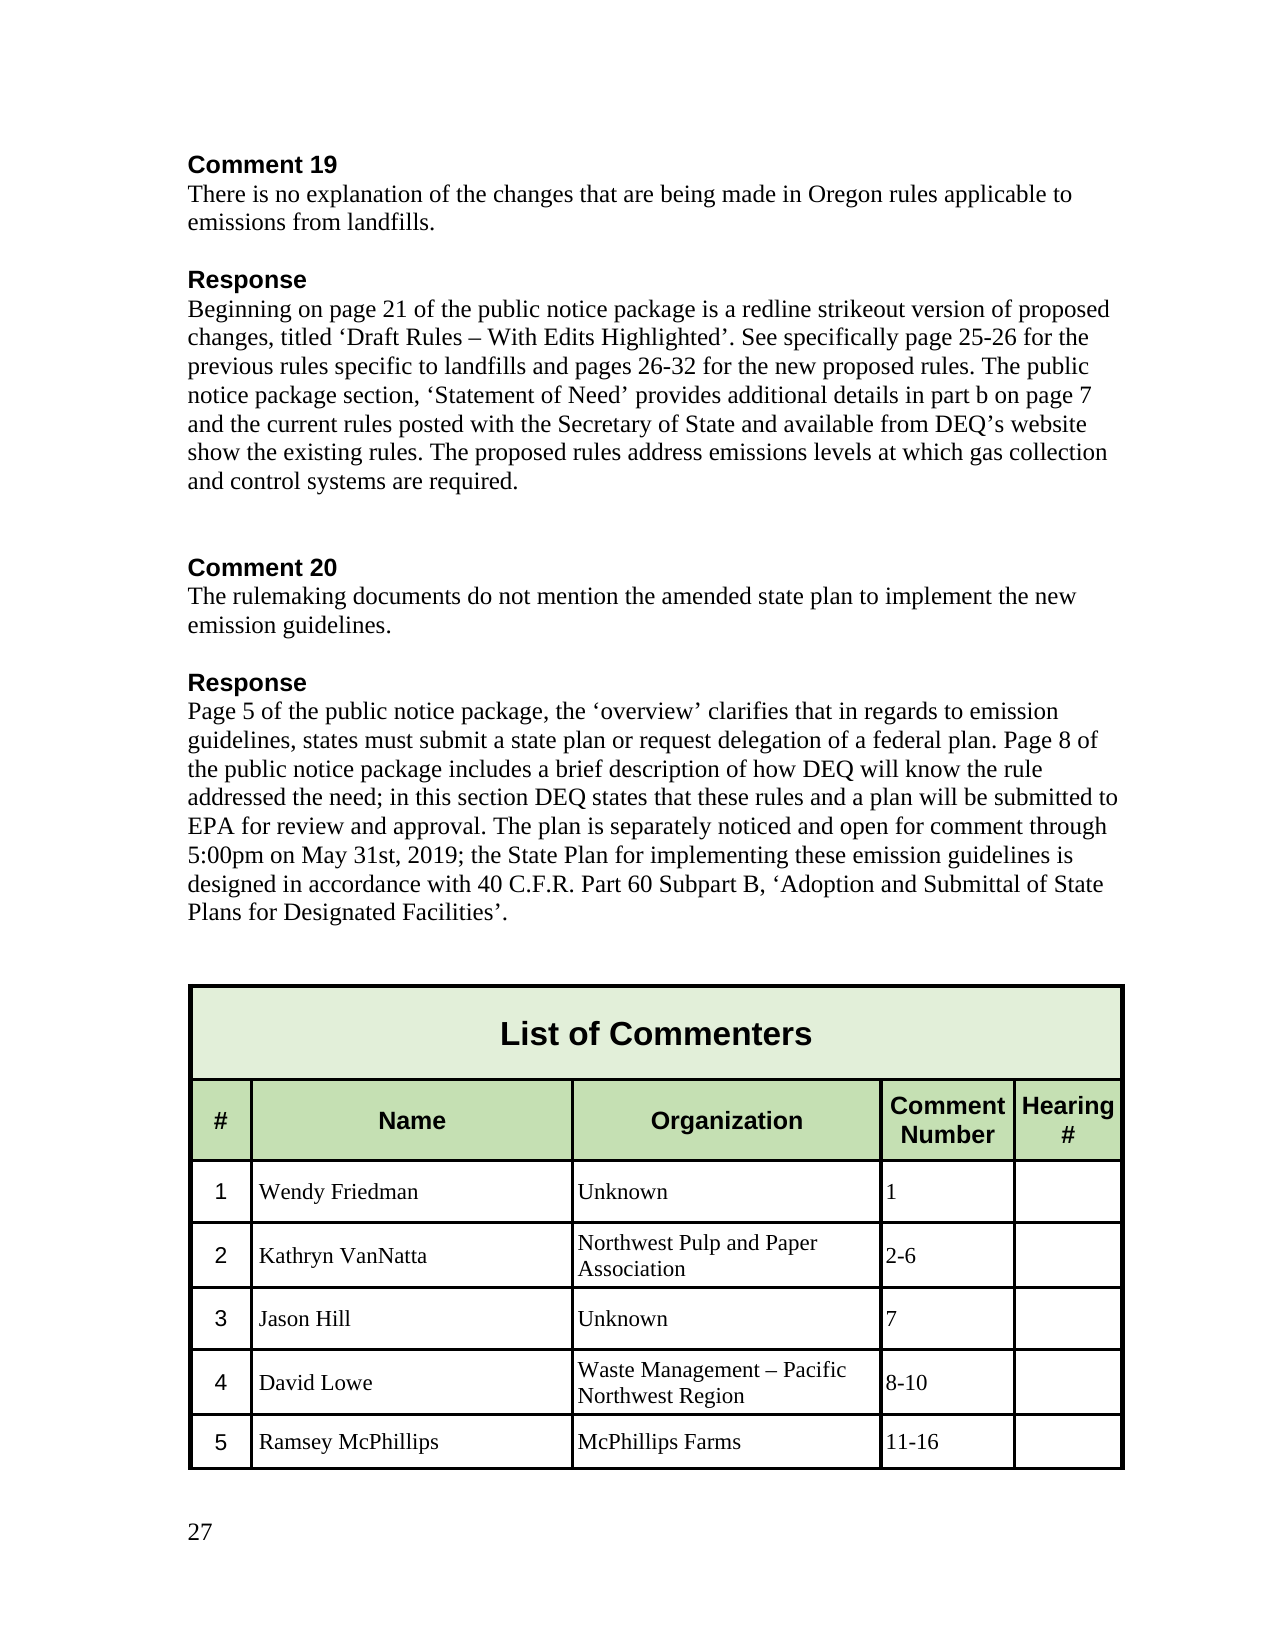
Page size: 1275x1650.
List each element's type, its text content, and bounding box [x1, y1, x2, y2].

table_cell 2 [193, 1224, 250, 1286]
table_cell [1016, 1416, 1120, 1467]
table_cell 11-16 [883, 1416, 1013, 1467]
table_cell [1016, 1289, 1120, 1348]
table_cell Wendy Friedman [253, 1162, 571, 1221]
table_cell 1 [193, 1162, 250, 1221]
table_cell [1016, 1224, 1120, 1286]
table_cell Organization [574, 1081, 879, 1159]
table_cell Northwest Pulp and Paper Association [574, 1224, 879, 1286]
table_cell [1016, 1351, 1120, 1413]
table_cell Name [253, 1081, 571, 1159]
table_cell 2-6 [883, 1224, 1013, 1286]
table_cell Unknown [574, 1289, 879, 1348]
text Beginning on page 21 of the public notice package is a redline strikeout version of proposed changes, titled ‘Draft Rules – With Edits Highlighted’. See specifically page 25-26 for the previous rules specific to landfills and pages 26-32 for the new proposed rules. The public notice package section, ‘Statement of Need’ provides additional details in part b on page 7 and the current rules posted with the Secretary of State and available from DEQ’s website show the existing rules. The proposed rules address emissions levels at which gas collection and control systems are required. [187, 294, 1125, 495]
table_cell Waste Management – Pacific Northwest Region [574, 1351, 879, 1413]
table_cell Unknown [574, 1162, 879, 1221]
table_cell McPhillips Farms [574, 1416, 879, 1467]
subtitle Page 5 of the public notice package, the ‘overview’ clarifies that in regards to emission guidelines, states must submit a state plan or request delegation of a federal plan. Page 8 of the public notice package includes a brief description of how DEQ will know the rule addressed the need; in this section DEQ states that these rules and a plan will be submitted to EPA for review and approval. The plan is separately noticed and open for comment through 5:00pm on May 31st, 2019; the State Plan for implementing these emission guidelines is designed in accordance with 40 C.F.R. Part 60 Subpart B, ‘Adoption and Submittal of State Plans for Designated Facilities’. [187, 696, 1125, 926]
table_cell 1 [883, 1162, 1013, 1221]
table_cell Ramsey McPhillips [253, 1416, 571, 1467]
table_cell 5 [193, 1416, 250, 1467]
table_cell 3 [193, 1289, 250, 1348]
subtitle Comment 19 [187, 150, 1125, 179]
subtitle Response [187, 667, 1125, 696]
subtitle Comment 20 [187, 552, 1125, 581]
table_header List of Commenters [193, 988, 1120, 1078]
table_cell Comment Number [883, 1081, 1013, 1159]
table_cell Kathryn VanNatta [253, 1224, 571, 1286]
table_cell 4 [193, 1351, 250, 1413]
text There is no explanation of the changes that are being made in Oregon rules applicable to emissions from landfills. [187, 179, 1125, 236]
table_cell # [193, 1081, 250, 1159]
text The rulemaking documents do not mention the amended state plan to implement the new emission guidelines. [187, 581, 1125, 639]
table_cell Jason Hill [253, 1289, 571, 1348]
subtitle Response [187, 265, 1125, 294]
table_cell Hearing # [1016, 1081, 1120, 1159]
table_cell 7 [883, 1289, 1013, 1348]
table_cell David Lowe [253, 1351, 571, 1413]
table_cell [1016, 1162, 1120, 1221]
table_cell 8-10 [883, 1351, 1013, 1413]
